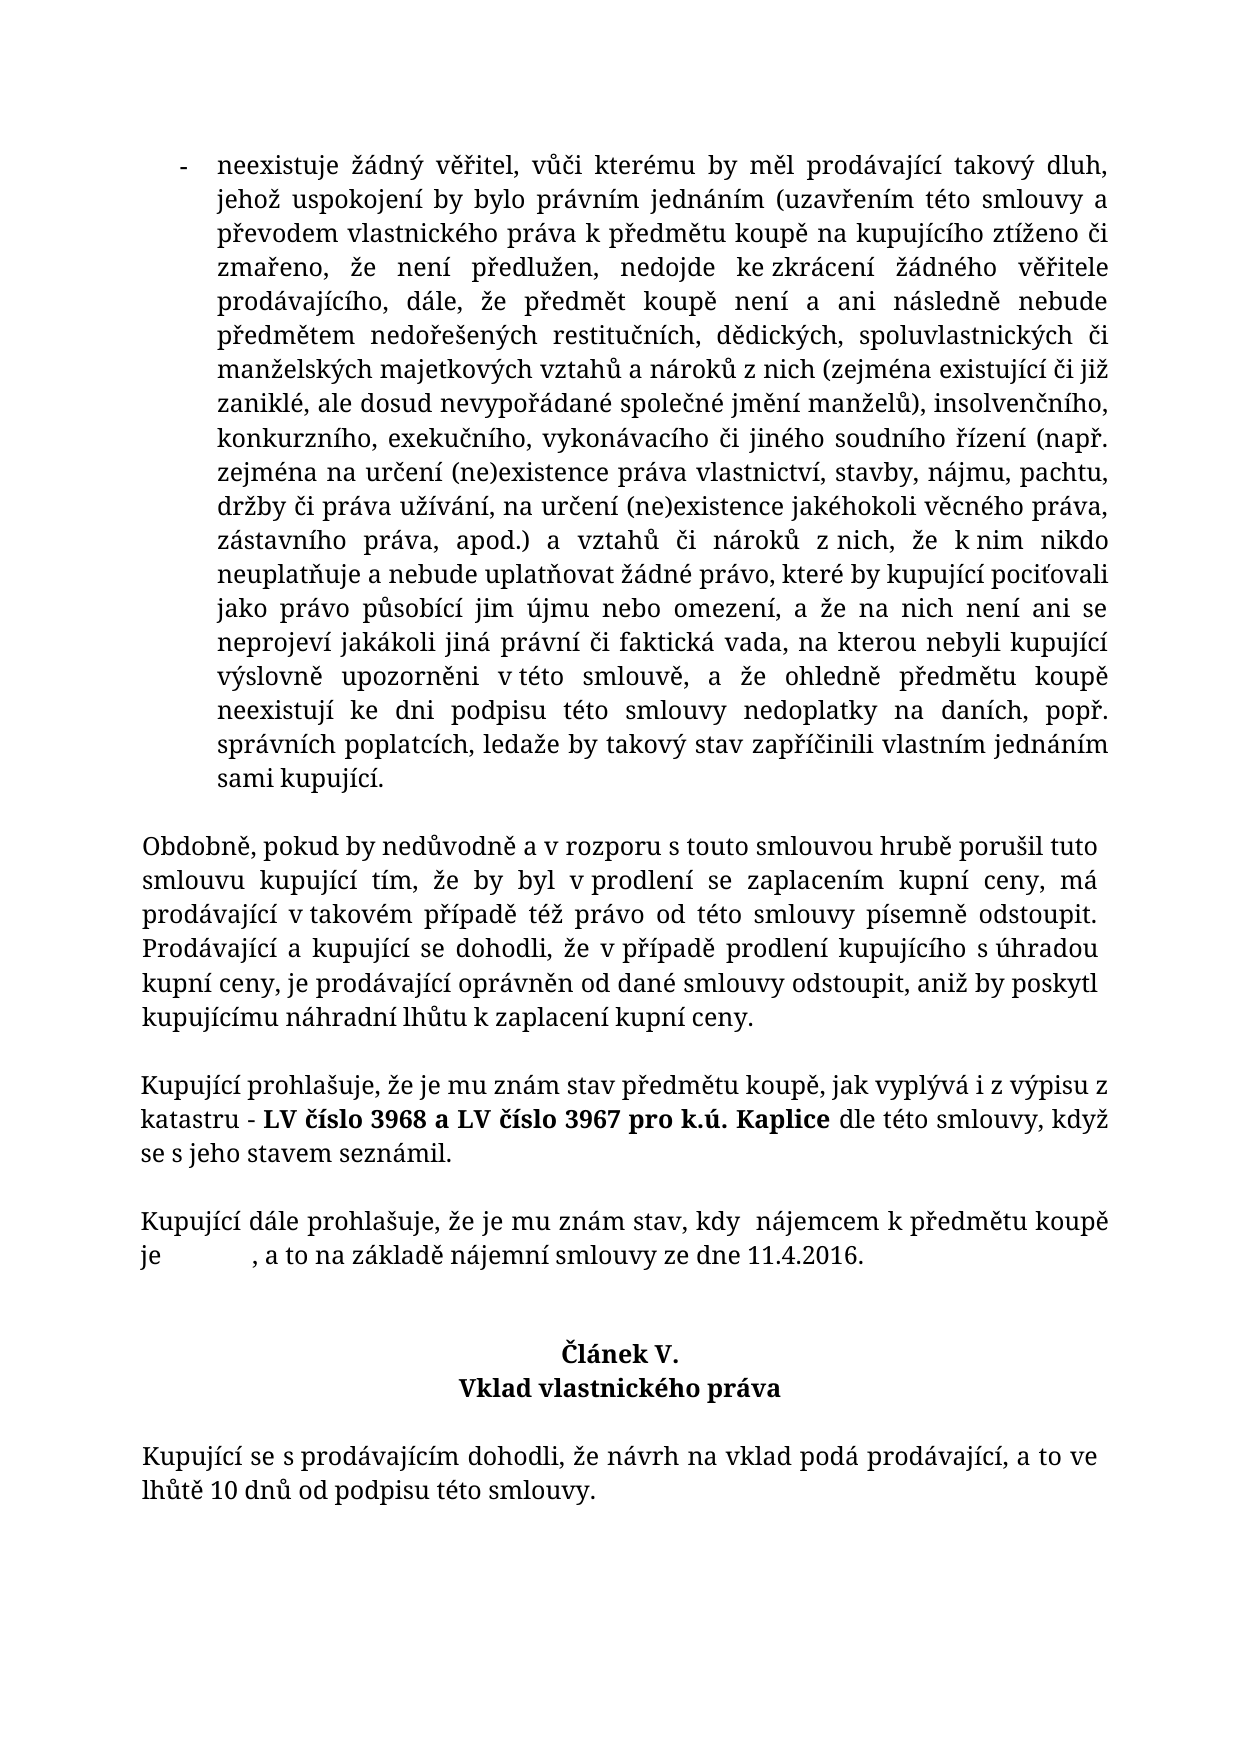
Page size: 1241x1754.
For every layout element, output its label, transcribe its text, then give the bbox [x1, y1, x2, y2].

title Obdobně, pokud by nedůvodně a v rozporu s touto smlouvou hrubě porušil tuto smlouvu kupující tím, že by byl v prodlení se zaplacením kupní ceny, má prodávající v takovém případě též právo od této smlouvy písemně odstoupit. Prodávající a kupující se dohodli, že v případě prodlení kupujícího s úhradou kupní ceny, je prodávající oprávněn od dané smlouvy odstoupit, aniž by poskytl kupujícímu náhradní lhůtu k zaplacení kupní ceny. [142, 829, 1098, 1033]
text Vklad vlastnického práva [142, 1370, 1098, 1404]
list neexistuje žádný věřitel, vůči kterému by měl prodávající takový dluh, jehož uspokojení by bylo právním jednáním (uzavřením této smlouvy a převodem vlastnického práva k předmětu koupě na kupujícího ztíženo či zmařeno, že není předlužen, nedojde ke zkrácení žádného věřitele prodávajícího, dále, že předmět koupě není a ani následně nebude předmětem nedořešených restitučních, dědických, spoluvlastnických či manželských majetkových vztahů a nároků z nich (zejména existující či již zaniklé, ale dosud nevypořádané společné jmění manželů), insolvenčního, konkurzního, exekučního, vykonávacího či jiného soudního řízení (např. zejména na určení (ne)existence práva vlastnictví, stavby, nájmu, pachtu, držby či práva užívání, na určení (ne)existence jakéhokoli věcného práva, zástavního práva, apod.) a vztahů či nároků z nich, že k nim nikdo neuplatňuje a nebude uplatňovat žádné právo, které by kupující pociťovali jako právo působící jim újmu nebo omezení, a že na nich není ani se neprojeví jakákoli jiná právní či faktická vada, na kterou nebyli kupující výslovně upozorněni v této smlouvě, a že ohledně předmětu koupě neexistují ke dni podpisu této smlouvy nedoplatky na daních, popř. správních poplatcích, ledaže by takový stav zapříčinili vlastním jednáním sami kupující. [179, 148, 1109, 795]
text Kupující se s prodávajícím dohodli, že návrh na vklad podá prodávající, a to ve lhůtě 10 dnů od podpisu této smlouvy. [142, 1438, 1098, 1507]
text Kupující prohlašuje, že je mu znám stav předmětu koupě, jak vyplývá i z výpisu z katastru - LV číslo 3968 a LV číslo 3967 pro k.ú. Kaplice dle této smlouvy, když se s jeho stavem seznámil. [140, 1067, 1109, 1169]
text Článek V. [142, 1336, 1098, 1370]
text Kupující dále prohlašuje, že je mu znám stav, kdy nájemcem k předmětu koupě je , a to na základě nájemní smlouvy ze dne 11.4.2016. [140, 1204, 1109, 1272]
